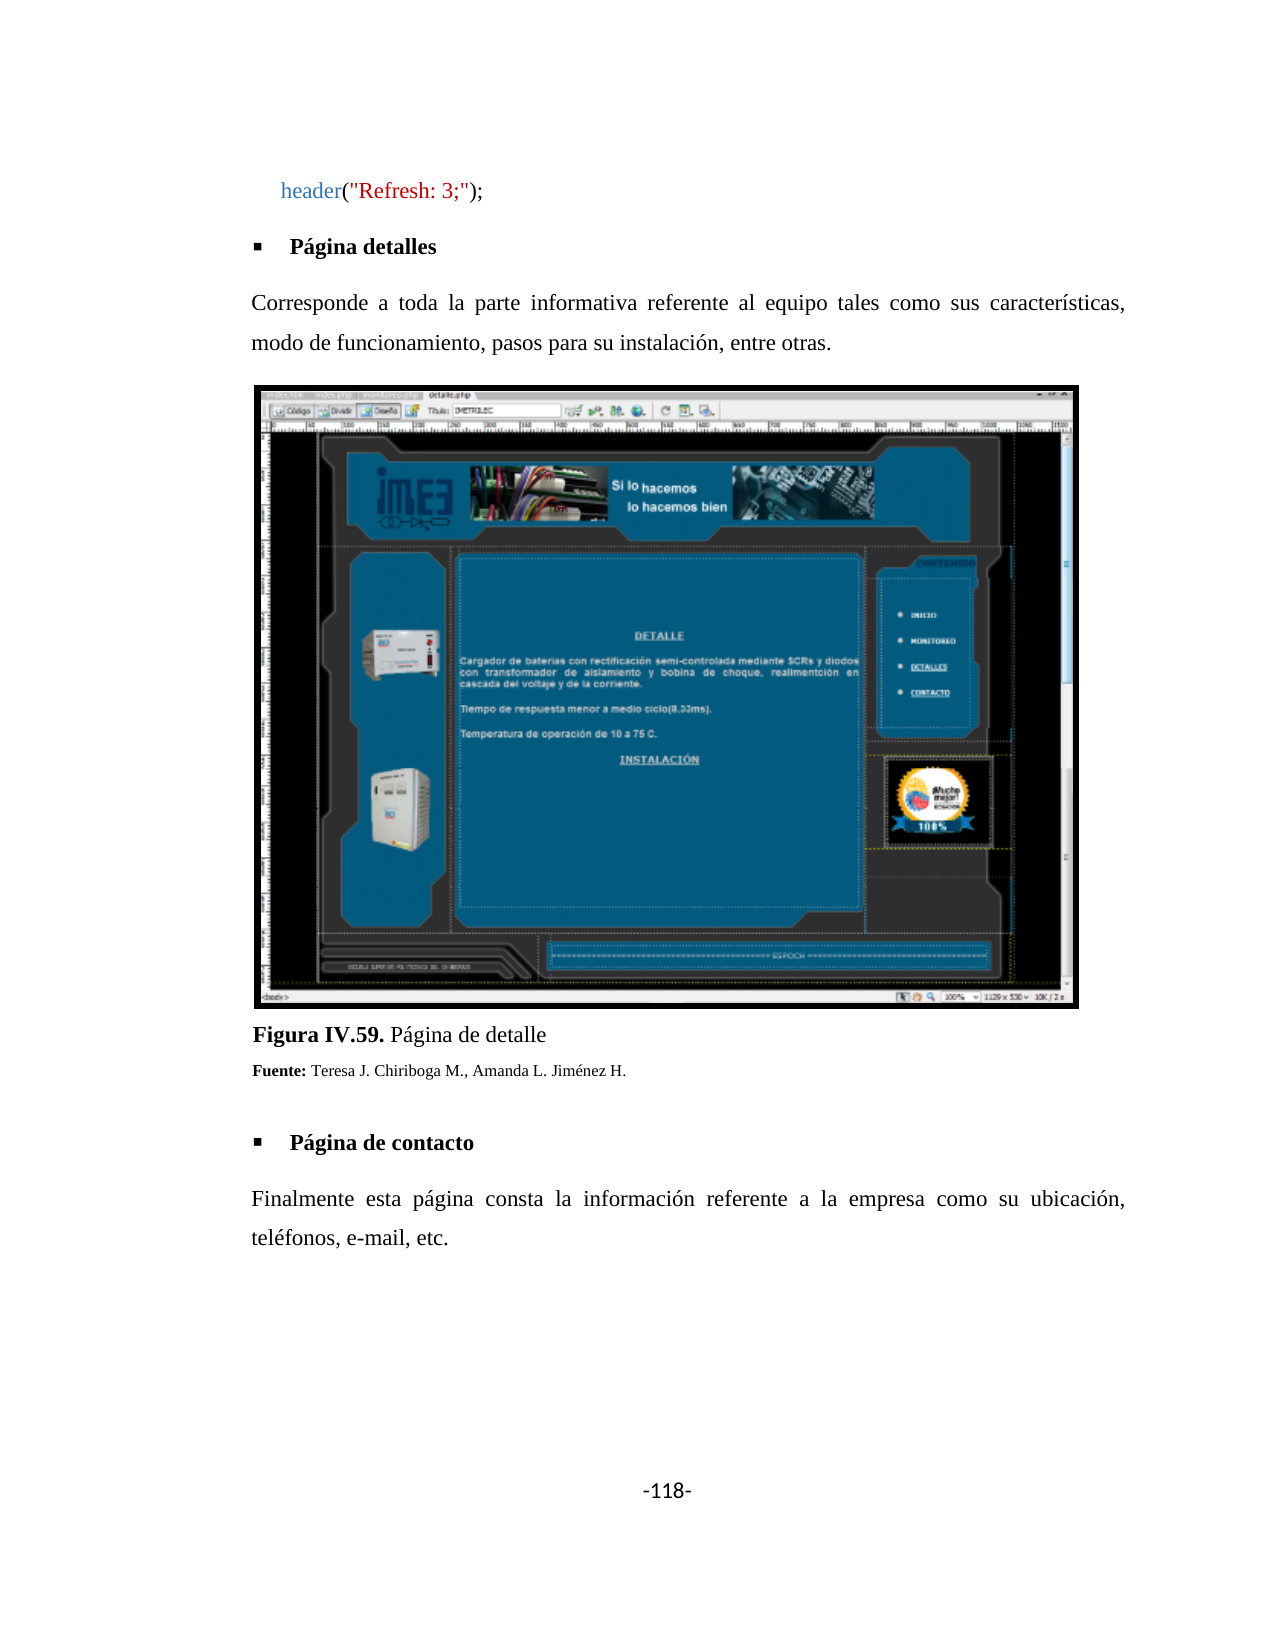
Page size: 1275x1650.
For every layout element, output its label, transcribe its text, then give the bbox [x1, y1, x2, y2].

picture [261, 391, 1073, 1003]
list Página detalles [252, 233, 1127, 260]
text Fuente: Teresa J. Chiriboga M., Amanda L. Jiménez H. [207, 1061, 1127, 1080]
list Página de contacto [252, 1129, 1127, 1155]
text Finalmente esta página consta la información referente a la empresa como su ubicación, teléfonos, e-mail, etc. [251, 1185, 1127, 1251]
text Figura IV.59. Página de detalle [207, 1021, 1127, 1047]
text Corresponde a toda la parte informativa referente al equipo tales como sus características, modo de funcionamiento, pasos para su instalación, entre otras. [251, 289, 1127, 355]
text header("Refresh: 3;"); [207, 177, 1127, 203]
